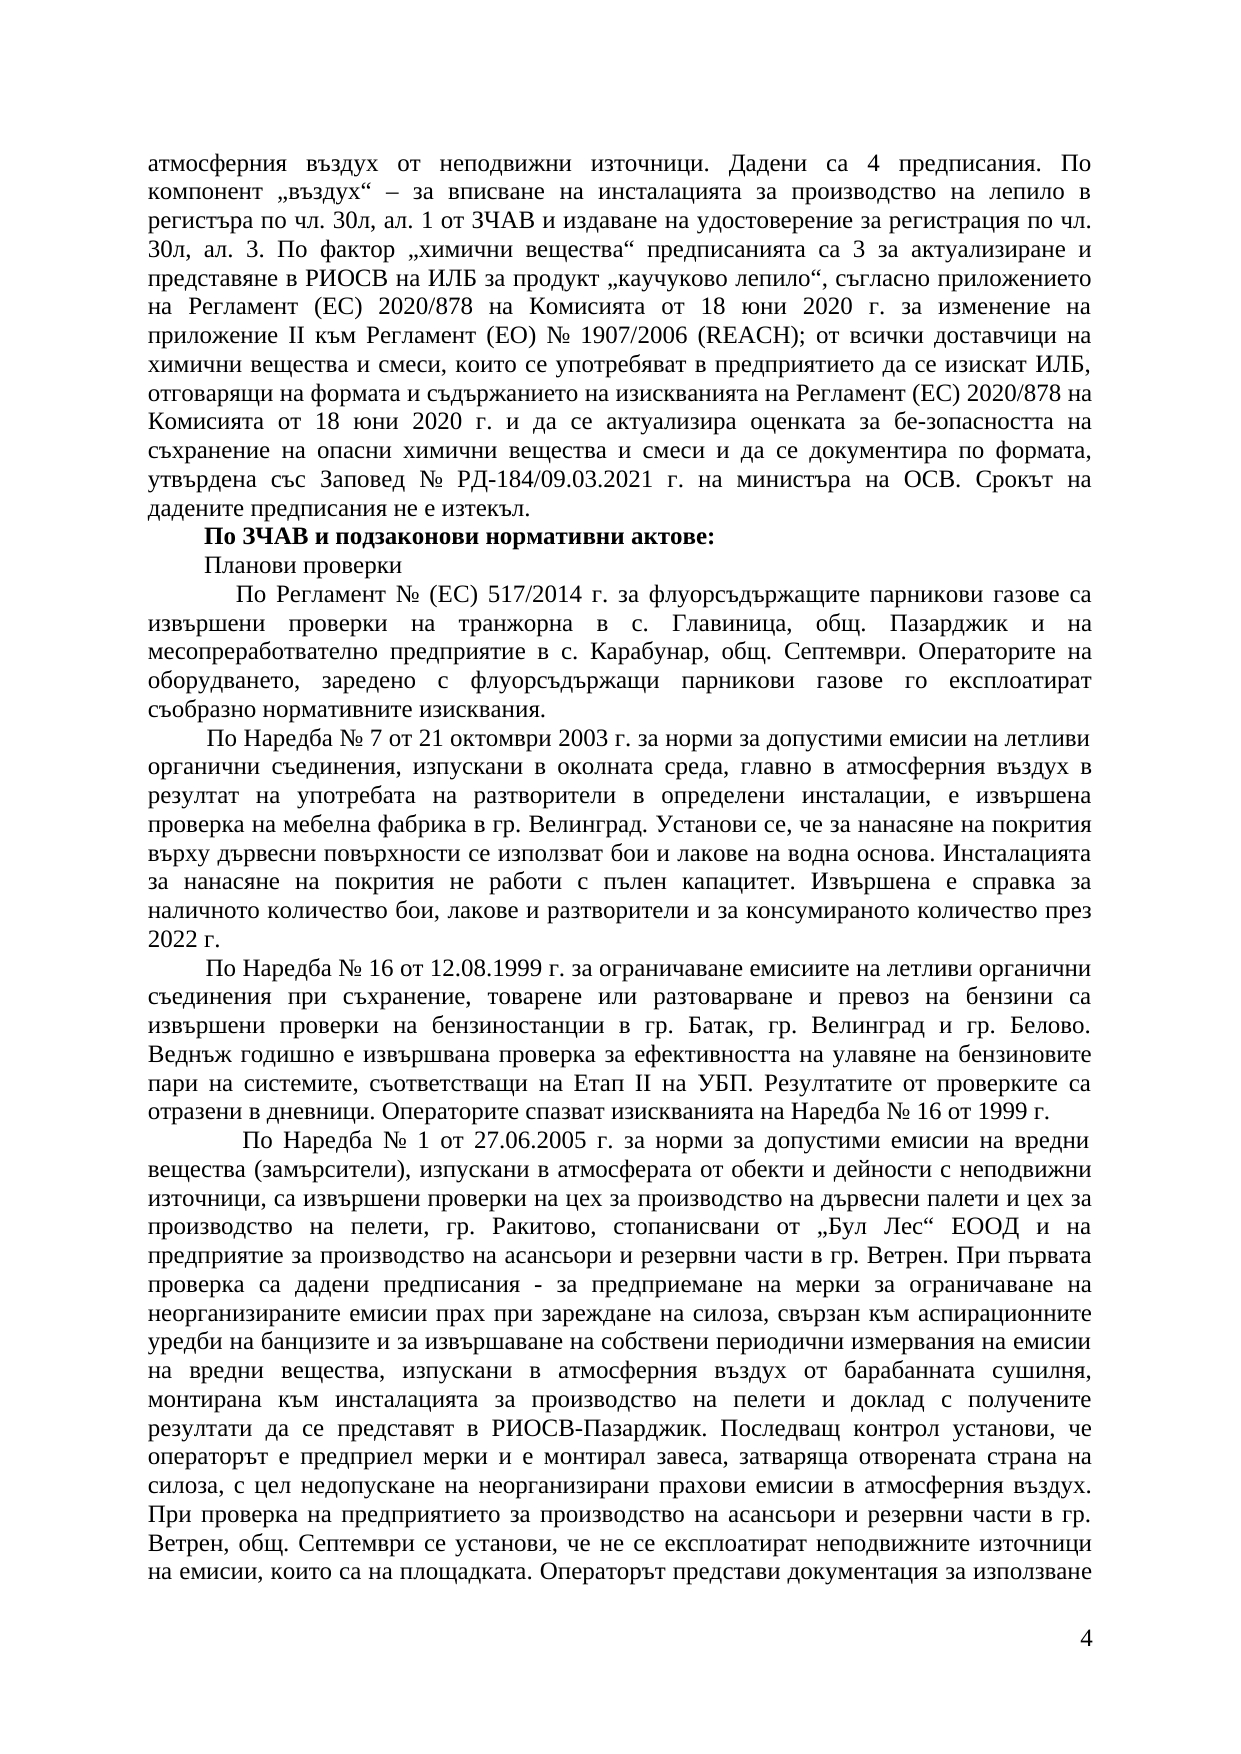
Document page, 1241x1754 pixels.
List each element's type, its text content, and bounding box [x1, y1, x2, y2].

text По Наредба № 7 от 21 октомври 2003 г. за норми за допустими емисии на летливи органични съединения, изпускани в околната среда, главно в атмосферния въздух в резултат на употребата на разтворители в определени инсталации, е извършена проверка на мебелна фабрика в гр. Велинград. Установи се, че за нанасяне на покрития върху дървесни повърхности се използват бои и лакове на водна основа. Инсталацията за нанасяне на покрития не работи с пълен капацитет. Извършена е справка за наличното количество бои, лакове и разтворители и за консумираното количество през 2022 г. [148, 723, 1093, 953]
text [148, 148, 1093, 521]
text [148, 1125, 1093, 1585]
text По Регламент № (ЕС) 517/2014 г. за флуорсъдържащите парникови газове са извършени проверки на транжорна в с. Главиница, общ. Пазарджик и на месопреработвателно предприятие в с. Карабунар, общ. Септември. Операторите на оборудването, заредено с флуорсъдържащи парникови газове го експлоатират съобразно нормативните изисквания. [148, 579, 1093, 723]
text По Наредба № 16 от 12.08.1999 г. за ограничаване емисиите на летливи органични съединения при съхранение, товарене или разтоварване и превоз на бензини са извършени проверки на бензиностанции в гр. Батак, гр. Велинград и гр. Белово. Веднъж годишно е извършвана проверка за ефективността на улавяне на бензиновите пари на системите, съответстващи на Етап II на УБП. Резултатите от проверките са отразени в дневници. Операторите спазват изискванията на Наредба № 16 от 1999 г. [148, 953, 1093, 1125]
text По ЗЧАВ и подзаконови нормативни актове: [148, 521, 1093, 550]
text Планови проверки [148, 550, 1093, 579]
